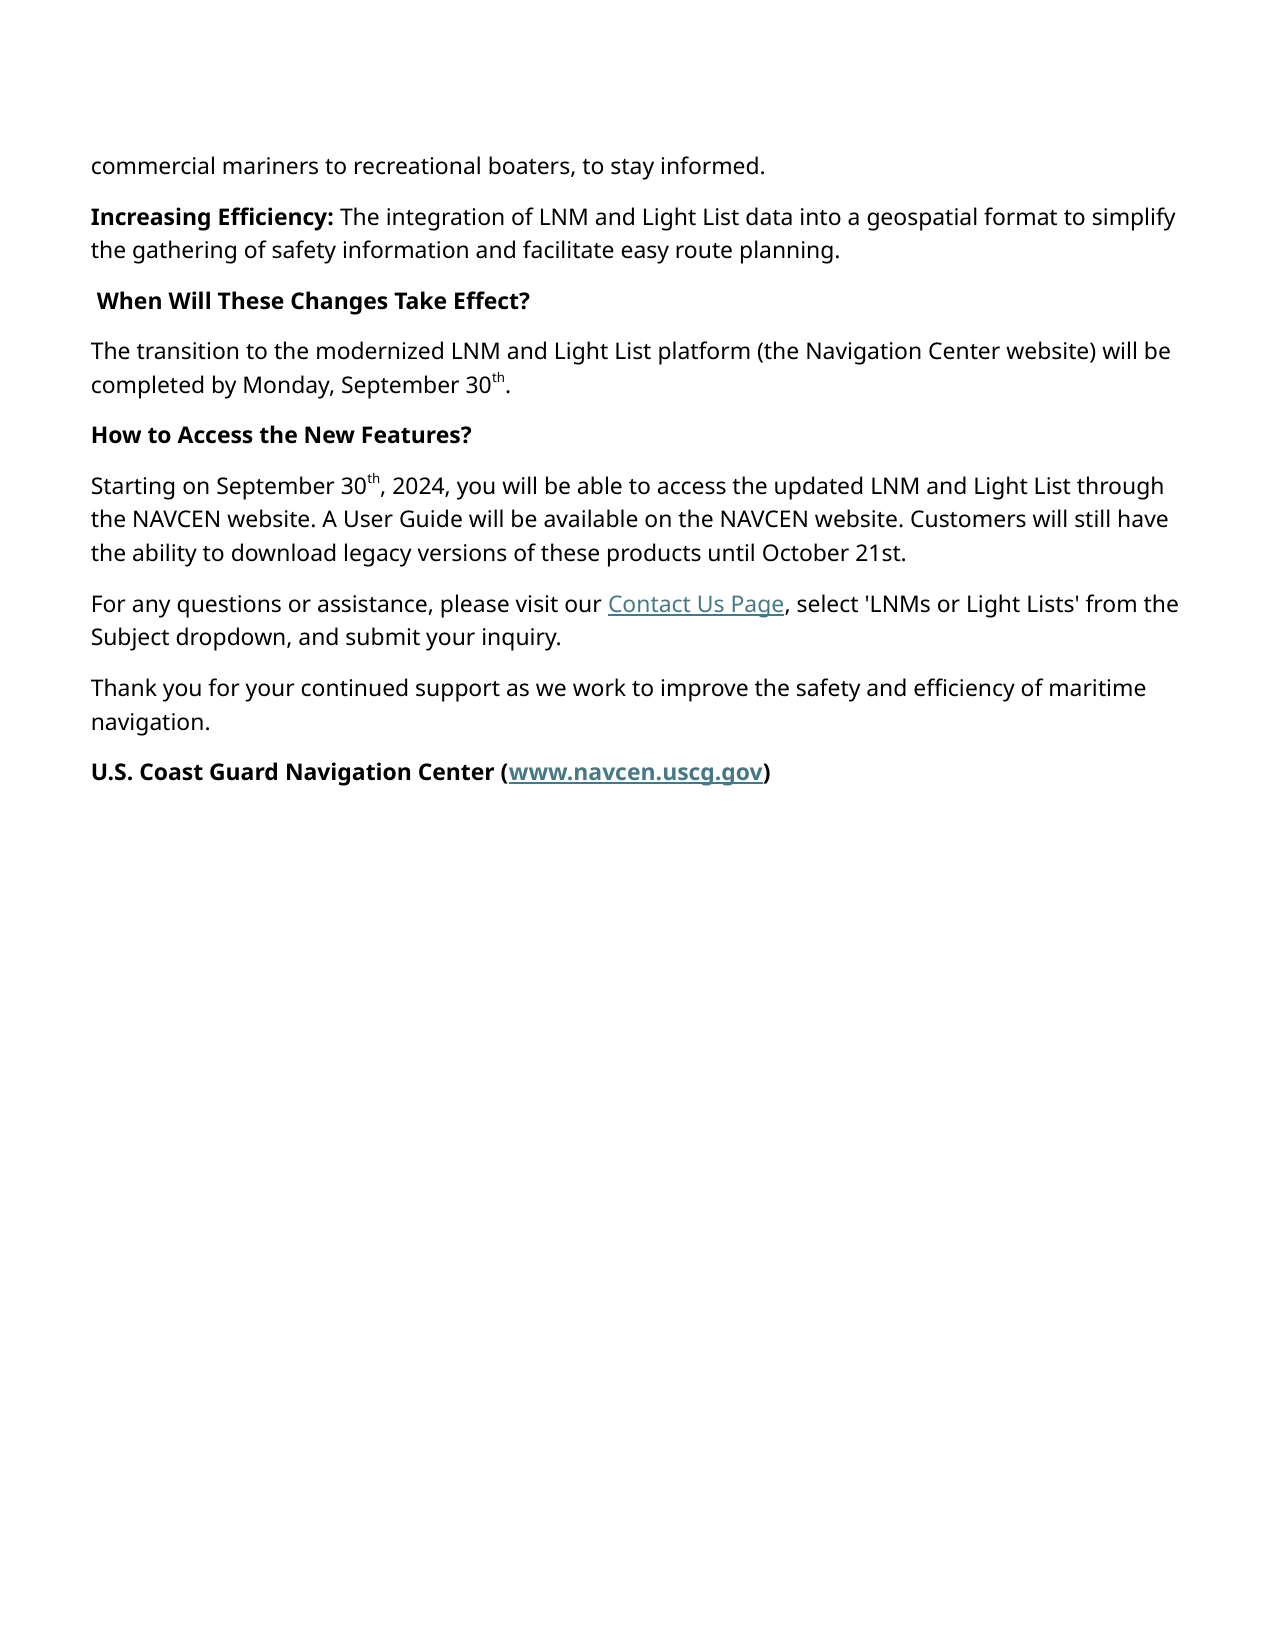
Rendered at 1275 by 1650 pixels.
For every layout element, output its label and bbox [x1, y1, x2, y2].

table_header [91, 150, 1184, 856]
